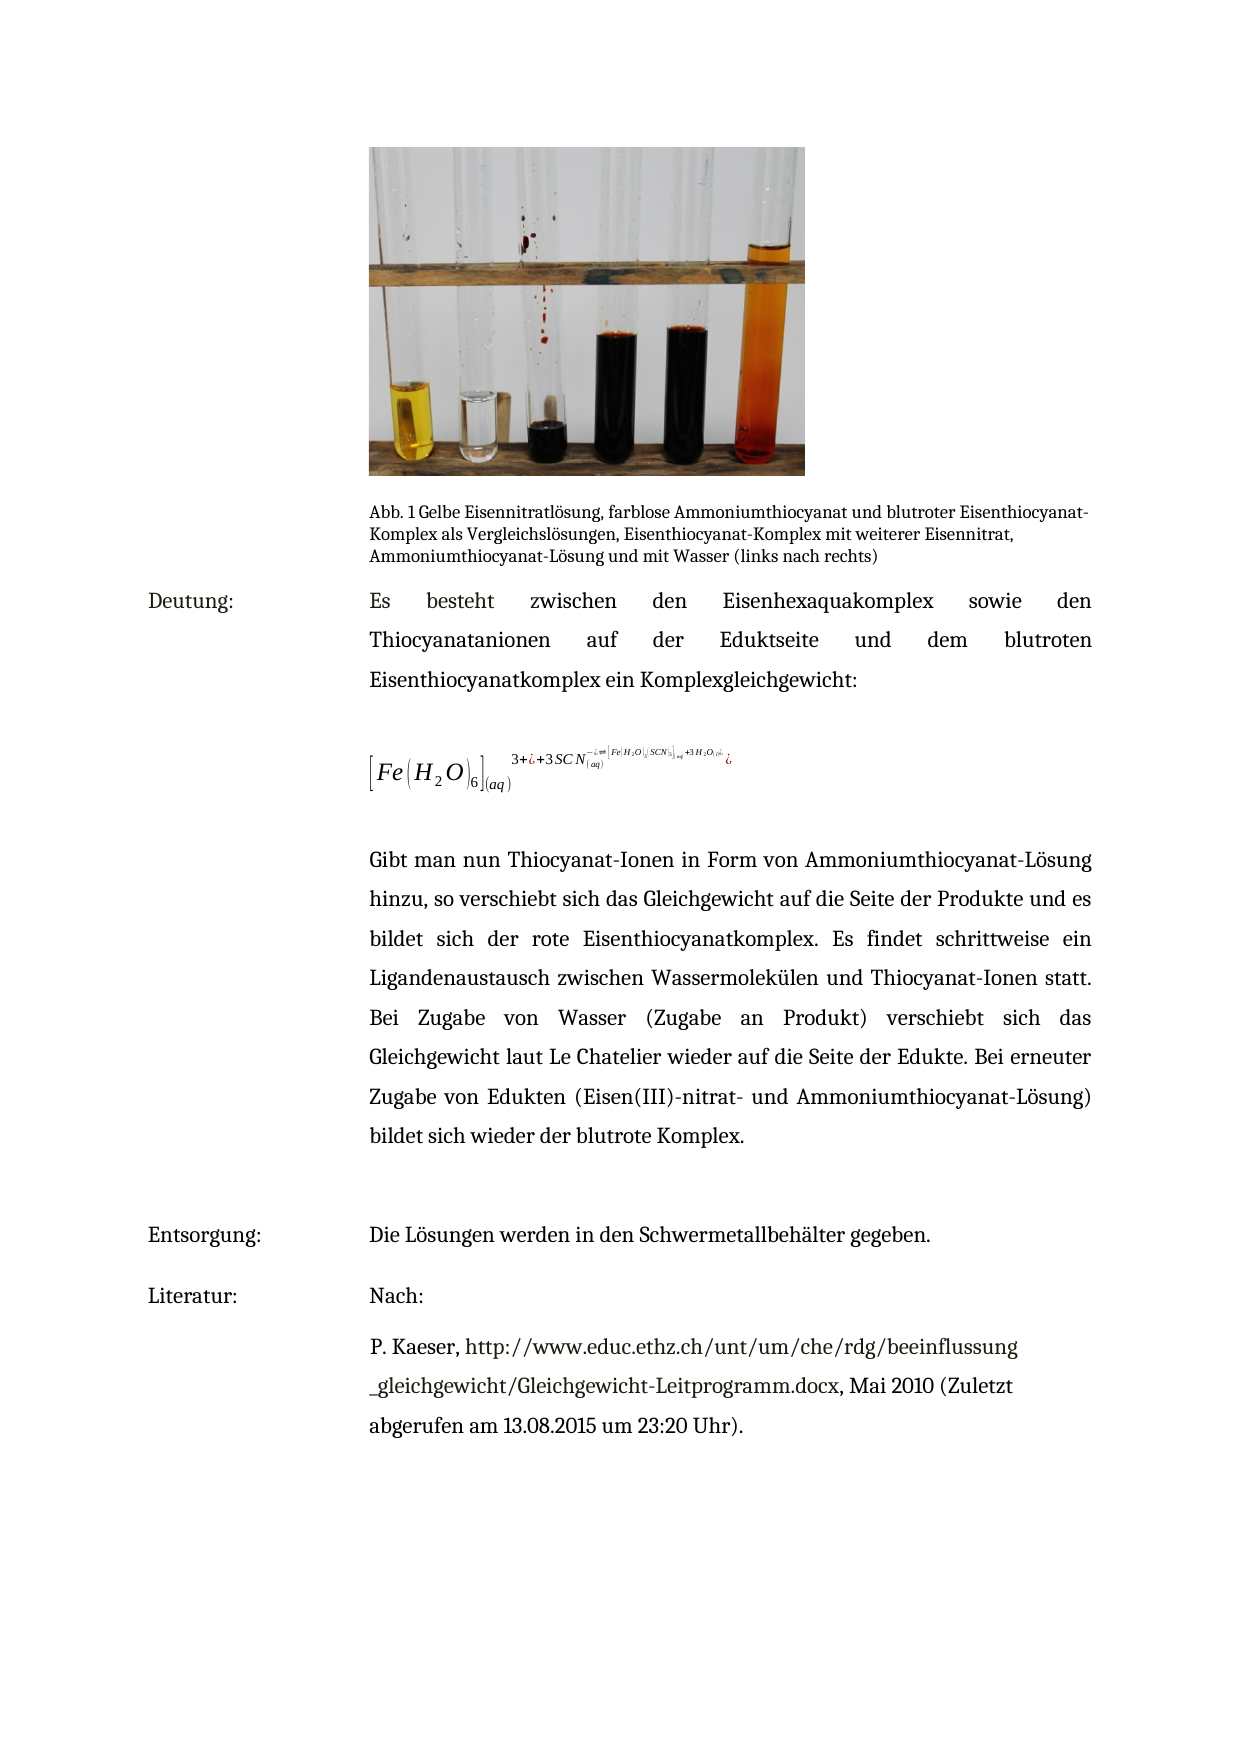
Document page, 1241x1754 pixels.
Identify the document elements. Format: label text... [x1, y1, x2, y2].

text Gibt man nun Thiocyanat-Ionen in Form von Ammoniumthiocyanat-Lösung hinzu, so verschiebt sich das Gleichgewicht auf die Seite der Produkte und es bildet sich der rote Eisenthiocyanatkomplex. Es findet schrittweise ein Ligandenaustausch zwischen Wassermolekülen und Thiocyanat-Ionen statt. Bei Zugabe von Wasser (Zugabe an Produkt) verschiebt sich das Gleichgewicht laut Le Chatelier wieder auf die Seite der Edukte. Bei erneuter Zugabe von Edukten (Eisen(III)-nitrat- und Ammoniumthiocyanat-Lösung) bildet sich wieder der blutrote Komplex. [369, 847, 1093, 1149]
text Entsorgung: Die Lösungen werden in den Schwermetallbehälter gegeben. [148, 1222, 1093, 1249]
text P. Kaeser, http://www.educ.ethz.ch/unt/um/che/rdg/beeinflussung _gleichgewicht/Gleichgewicht-Leitprogramm.docx, Mai 2010 (Zuletzt abgerufen am 13.08.2015 um 23:20 Uhr). [369, 1334, 1093, 1439]
text Deutung: Es besteht zwischen den Eisenhexaquakomplex sowie den Thiocyanatanionen auf der Eduktseite und dem blutroten Eisenthiocyanatkomplex ein Komplexgleichgewicht: [148, 588, 1093, 693]
picture [368, 147, 805, 476]
text Literatur: Nach: [148, 1283, 1093, 1309]
